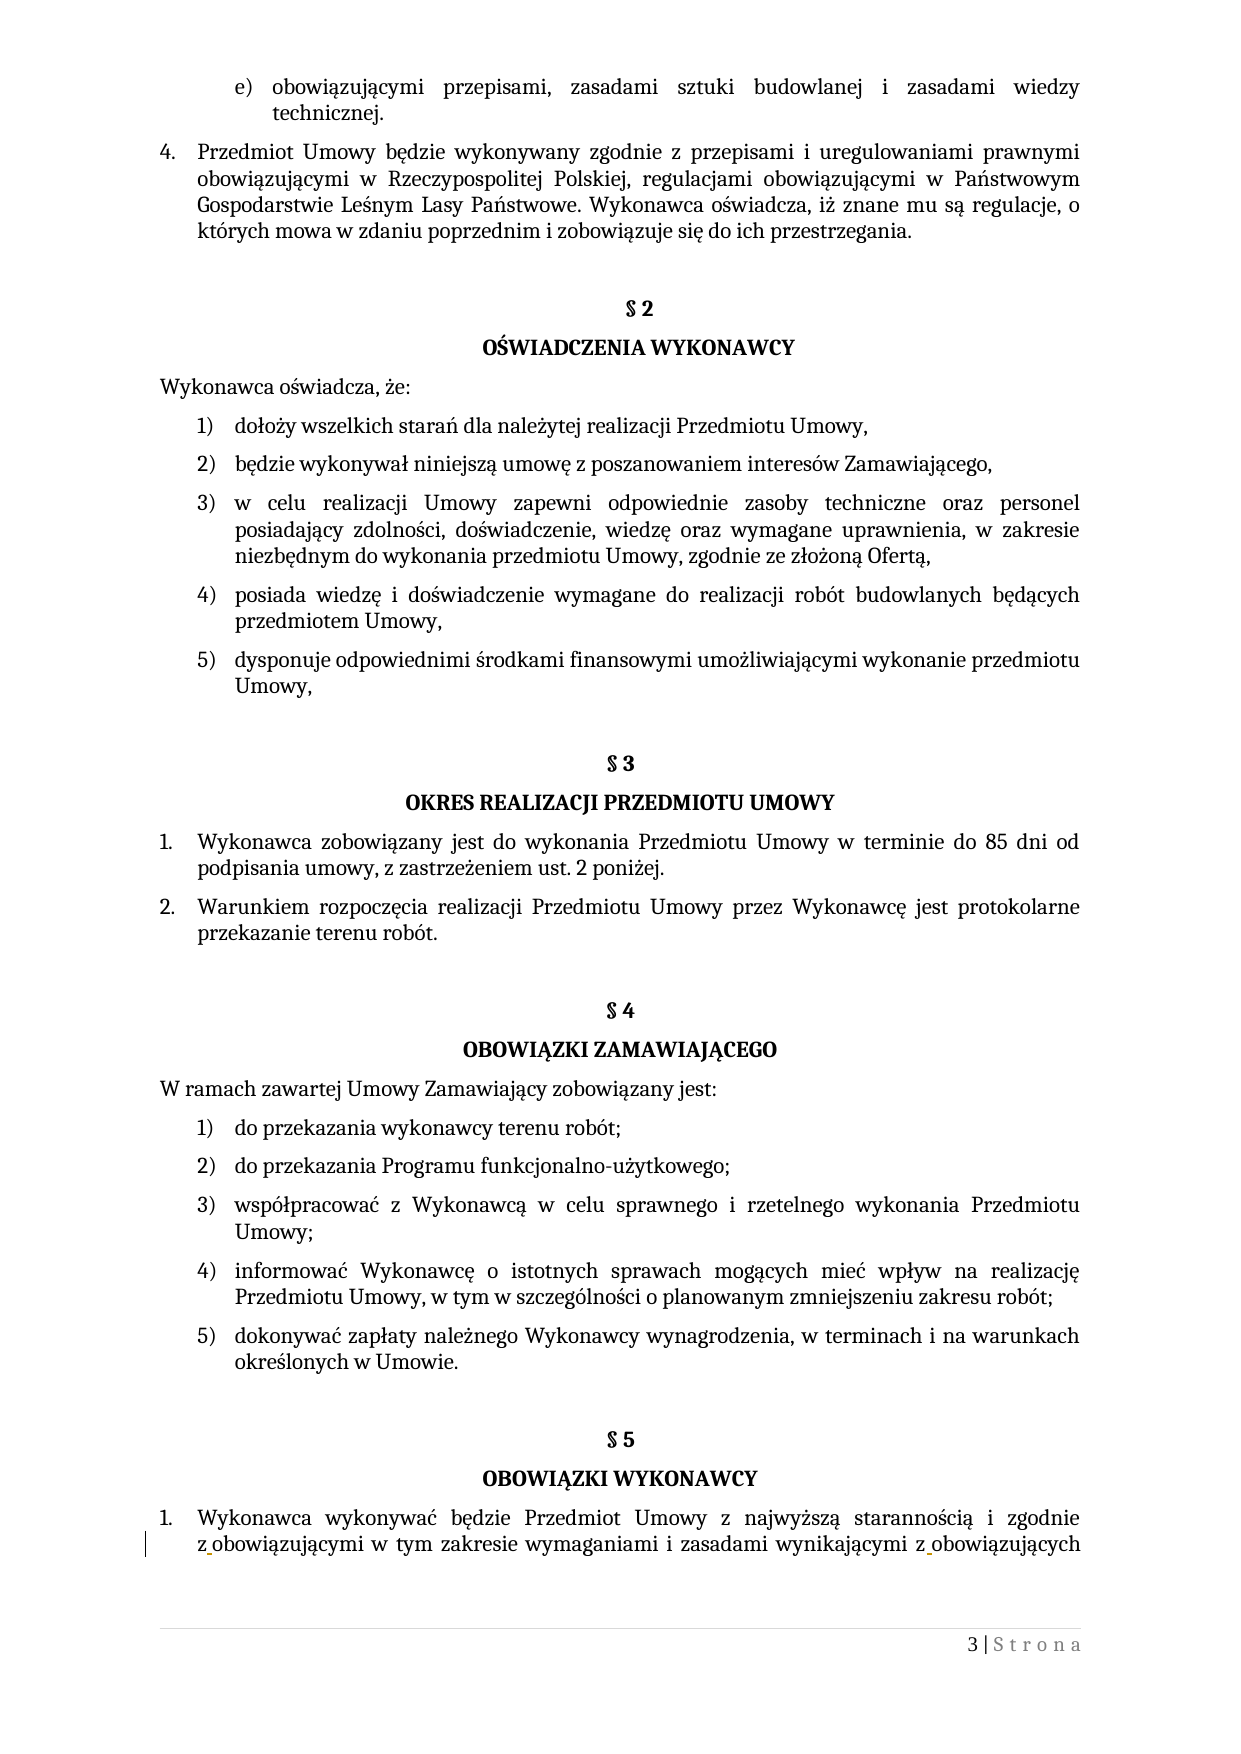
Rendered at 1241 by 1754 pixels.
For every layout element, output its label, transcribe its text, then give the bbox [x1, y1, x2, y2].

text OBOWIĄZKI ZAMAWIAJĄCEGO [159, 1037, 1081, 1063]
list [159, 1504, 1081, 1557]
list Wykonawca zobowiązany jest do wykonania Przedmiotu Umowy w terminie do 85 dni od podpisania umowy, z zastrzeżeniem ust. 2 poniżej. [159, 829, 1081, 881]
list dołoży wszelkich starań dla należytej realizacji Przedmiotu Umowy, [197, 412, 1081, 439]
list współpracować z Wykonawcą w celu sprawnego i rzetelnego wykonania Przedmiotu Umowy; [197, 1192, 1081, 1245]
list obowiązującymi przepisami, zasadami sztuki budowlanej i zasadami wiedzy technicznej. [234, 74, 1081, 127]
list w celu realizacji Umowy zapewni odpowiednie zasoby techniczne oraz personel posiadający zdolności, doświadczenie, wiedzę oraz wymagane uprawnienia, w zakresie niezbędnym do wykonania przedmiotu Umowy, zgodnie ze złożoną Ofertą, [197, 490, 1081, 569]
text OŚWIADCZENIA WYKONAWCY [197, 335, 1081, 361]
text § 4 [159, 998, 1081, 1024]
list dysponuje odpowiednimi środkami finansowymi umożliwiającymi wykonanie przedmiotu Umowy, [197, 647, 1081, 699]
text W ramach zawartej Umowy Zamawiający zobowiązany jest: [159, 1076, 1081, 1102]
list informować Wykonawcę o istotnych sprawach mogących mieć wpływ na realizację Przedmiotu Umowy, w tym w szczególności o planowanym zmniejszeniu zakresu robót; [197, 1257, 1081, 1310]
list posiada wiedzę i doświadczenie wymagane do realizacji robót budowlanych będących przedmiotem Umowy, [197, 582, 1081, 634]
text OBOWIĄZKI WYKONAWCY [159, 1466, 1081, 1492]
list do przekazania wykonawcy terenu robót; [197, 1114, 1081, 1141]
list Przedmiot Umowy będzie wykonywany zgodnie z przepisami i uregulowaniami prawnymi obowiązującymi w Rzeczypospolitej Polskiej, regulacjami obowiązującymi w Państwowym Gospodarstwie Leśnym Lasy Państwowe. Wykonawca oświadcza, iż znane mu są regulacje, o których mowa w zdaniu poprzednim i zobowiązuje się do ich przestrzegania. [159, 139, 1081, 244]
list Warunkiem rozpoczęcia realizacji Przedmiotu Umowy przez Wykonawcę jest protokolarne przekazanie terenu robót. [159, 894, 1081, 947]
text OKRES REALIZACJI PRZEDMIOTU UMOWY [159, 790, 1081, 816]
list będzie wykonywał niniejszą umowę z poszanowaniem interesów Zamawiającego, [197, 451, 1081, 478]
list do przekazania Programu funkcjonalno-użytkowego; [197, 1153, 1081, 1180]
text § 2 [197, 296, 1081, 322]
text Wykonawca oświadcza, że: [159, 373, 1081, 400]
text § 5 [159, 1427, 1081, 1453]
text § 3 [159, 751, 1081, 777]
list dokonywać zapłaty należnego Wykonawcy wynagrodzenia, w terminach i na warunkach określonych w Umowie. [197, 1323, 1081, 1375]
